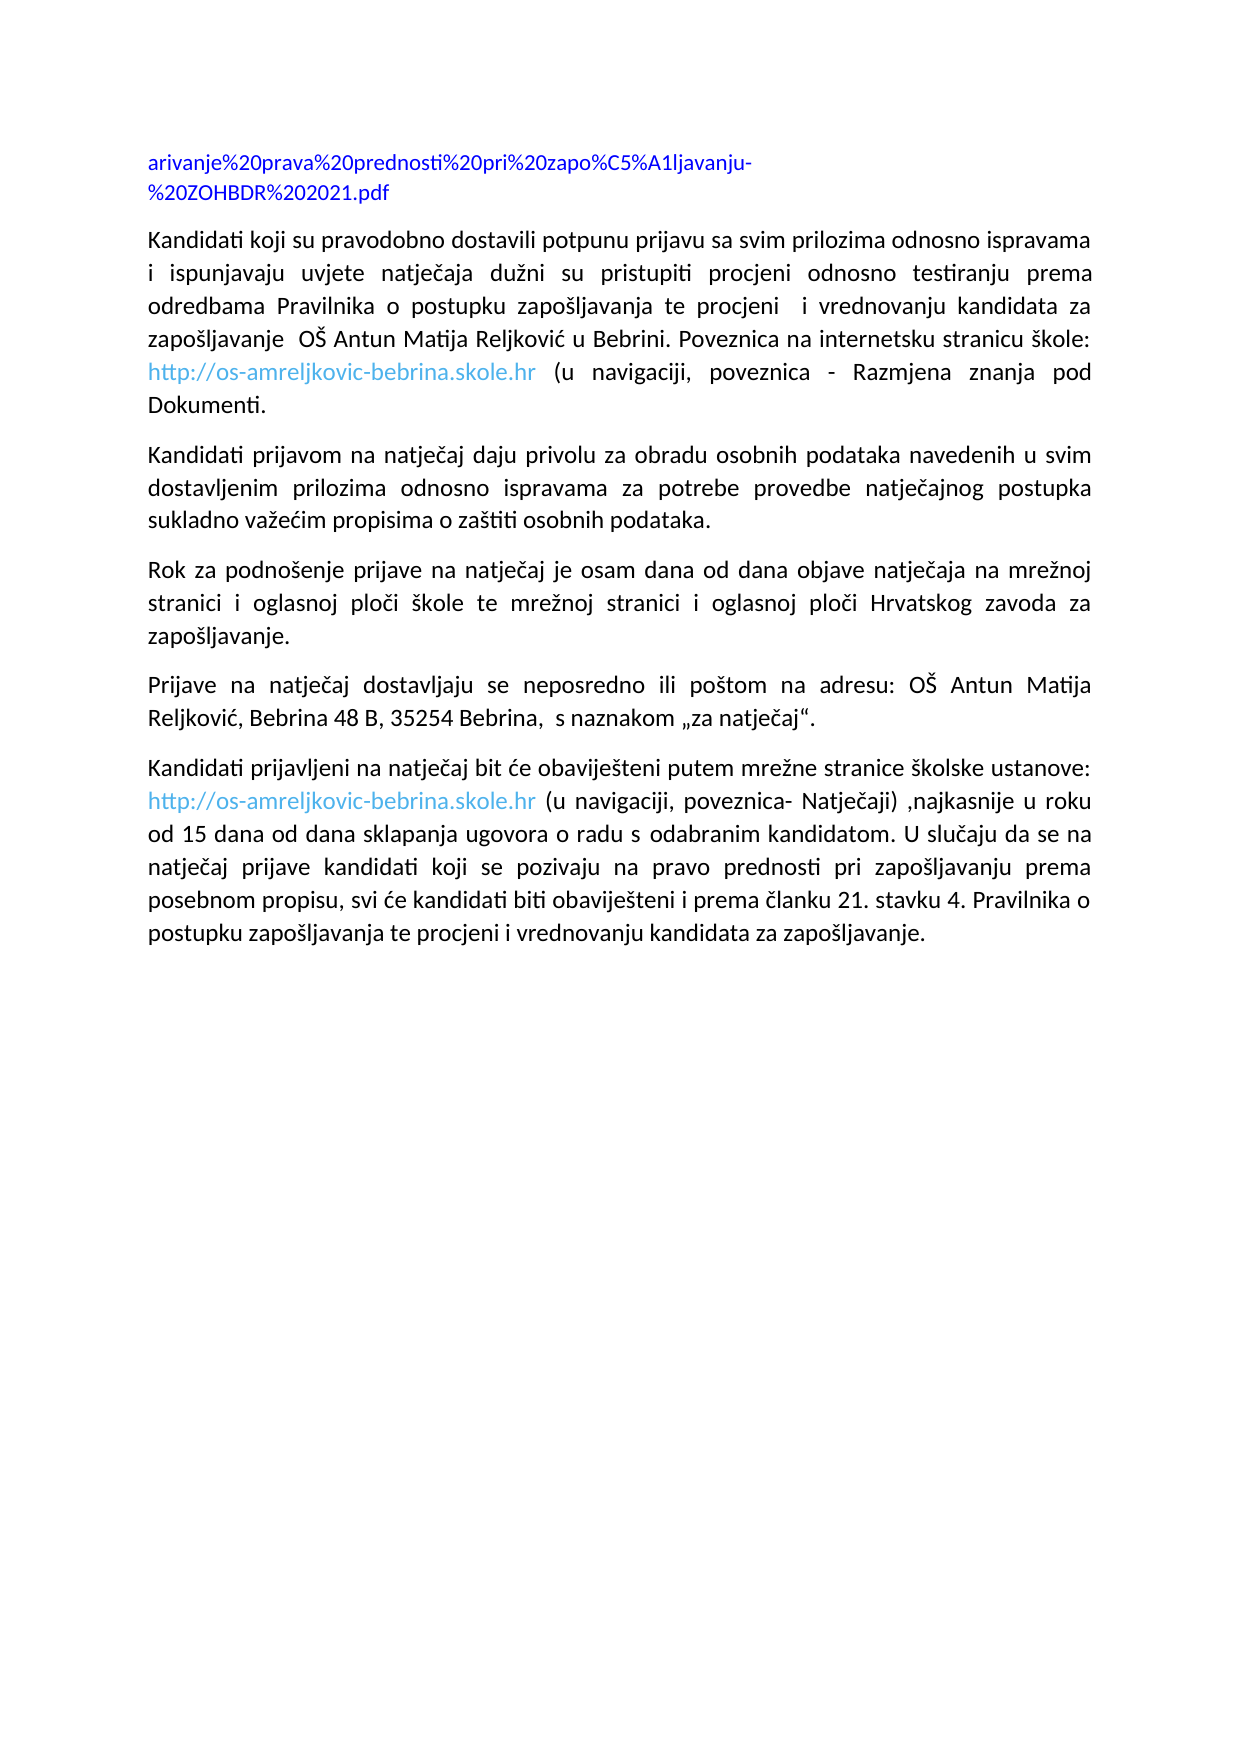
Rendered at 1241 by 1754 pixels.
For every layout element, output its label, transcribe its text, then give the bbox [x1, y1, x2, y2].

text Kandidati prijavom na natječaj daju privolu za obradu osobnih podataka navedenih u svim dostavljenim prilozima odnosno ispravama za potrebe provedbe natječajnog postupka sukladno važećim propisima o zaštiti osobnih podataka. [148, 439, 1093, 535]
text Rok za podnošenje prijave na natječaj je osam dana od dana objave natječaja na mrežnoj stranici i oglasnoj ploči škole te mrežnoj stranici i oglasnoj ploči Hrvatskog zavoda za zapošljavanje. [148, 554, 1093, 651]
text Prijave na natječaj dostavljaju se neposredno ili poštom na adresu: OŠ Antun Matija Reljković, Bebrina 48 B, 35254 Bebrina, s naznakom „za natječaj“. [148, 670, 1093, 733]
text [148, 148, 1093, 206]
text Kandidati koji su pravodobno dostavili potpunu prijavu sa svim prilozima odnosno ispravama i ispunjavaju uvjete natječaja dužni su pristupiti procjeni odnosno testiranju prema odredbama Pravilnika o postupku zapošljavanja te procjeni i vrednovanju kandidata za zapošljavanje OŠ Antun Matija Reljković u Bebrini. Poveznica na internetsku stranicu škole: http://os-amreljkovic-bebrina.skole.hr (u navigaciji, poveznica - Razmjena znanja pod Dokumenti. [148, 225, 1093, 420]
text Kandidati prijavljeni na natječaj bit će obaviješteni putem mrežne stranice školske ustanove: http://os-amreljkovic-bebrina.skole.hr (u navigaciji, poveznica- Natječaji) ,najkasnije u roku od 15 dana od dana sklapanja ugovora o radu s odabranim kandidatom. U slučaju da se na natječaj prijave kandidati koji se pozivaju na pravo prednosti pri zapošljavanju prema posebnom propisu, svi će kandidati biti obaviješteni i prema članku 21. stavku 4. Pravilnika o postupku zapošljavanja te procjeni i vrednovanju kandidata za zapošljavanje. [148, 752, 1093, 947]
